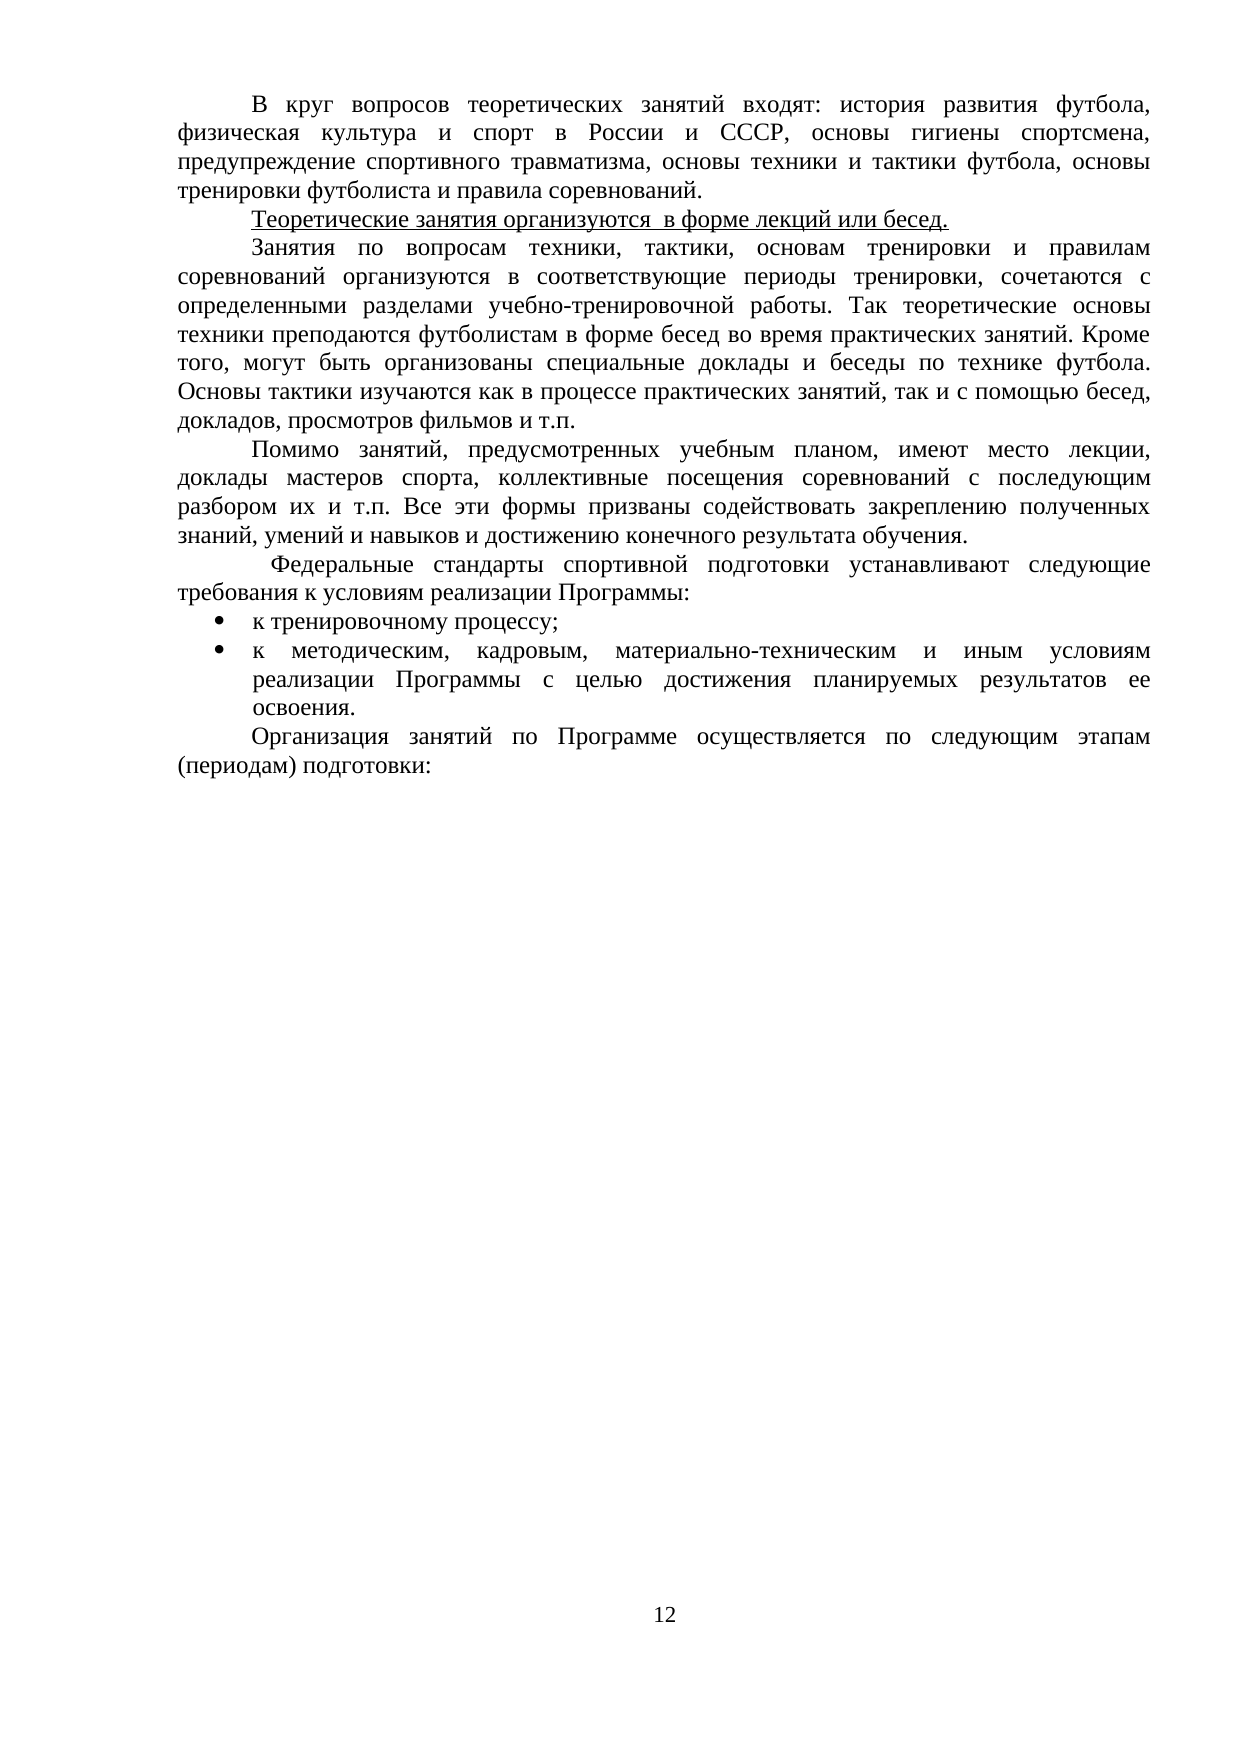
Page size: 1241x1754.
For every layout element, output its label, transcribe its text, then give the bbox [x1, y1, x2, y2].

text Помимо занятий, предусмотренных учебным планом, имеют место лекции, доклады мастеров спорта, коллективные посещения соревнований с последующим разбором их и т.п. Все эти формы призваны содействовать закреплению полученных знаний, умений и навыков и достижению конечного результата обучения. [177, 434, 1152, 549]
text Организация занятий по Программе осуществляется по следующим этапам (периодам) подготовки: [177, 721, 1152, 779]
list к тренировочному процессу; [215, 606, 1152, 635]
list к методическим, кадровым, материально-техническим и иным условиям реализации Программы с целью достижения планируемых результатов ее освоения. [215, 635, 1152, 721]
text В круг вопросов теоретических занятий входят: история развития футбола, физическая культура и спорт в России и СССР, основы гигиены спортсмена, предупреждение спортивного травматизма, основы техники и тактики футбола, основы тренировки футболиста и правила соревнований. [177, 89, 1152, 204]
text Теоретические занятия организуются в форме лекций или бесед. [177, 204, 1152, 232]
text Федеральные стандарты спортивной подготовки устанавливают следующие требования к условиям реализации Программы: [177, 549, 1152, 606]
text Занятия по вопросам техники, тактики, основам тренировки и правилам соревнований организуются в соответствующие периоды тренировки, сочетаются с определенными разделами учебно-тренировочной работы. Так теоретические основы техники преподаются футболистам в форме бесед во время практических занятий. Кроме того, могут быть организованы специальные доклады и беседы по технике футбола. Основы тактики изучаются как в процессе практических занятий, так и с помощью бесед, докладов, просмотров фильмов и т.п. [177, 232, 1152, 434]
